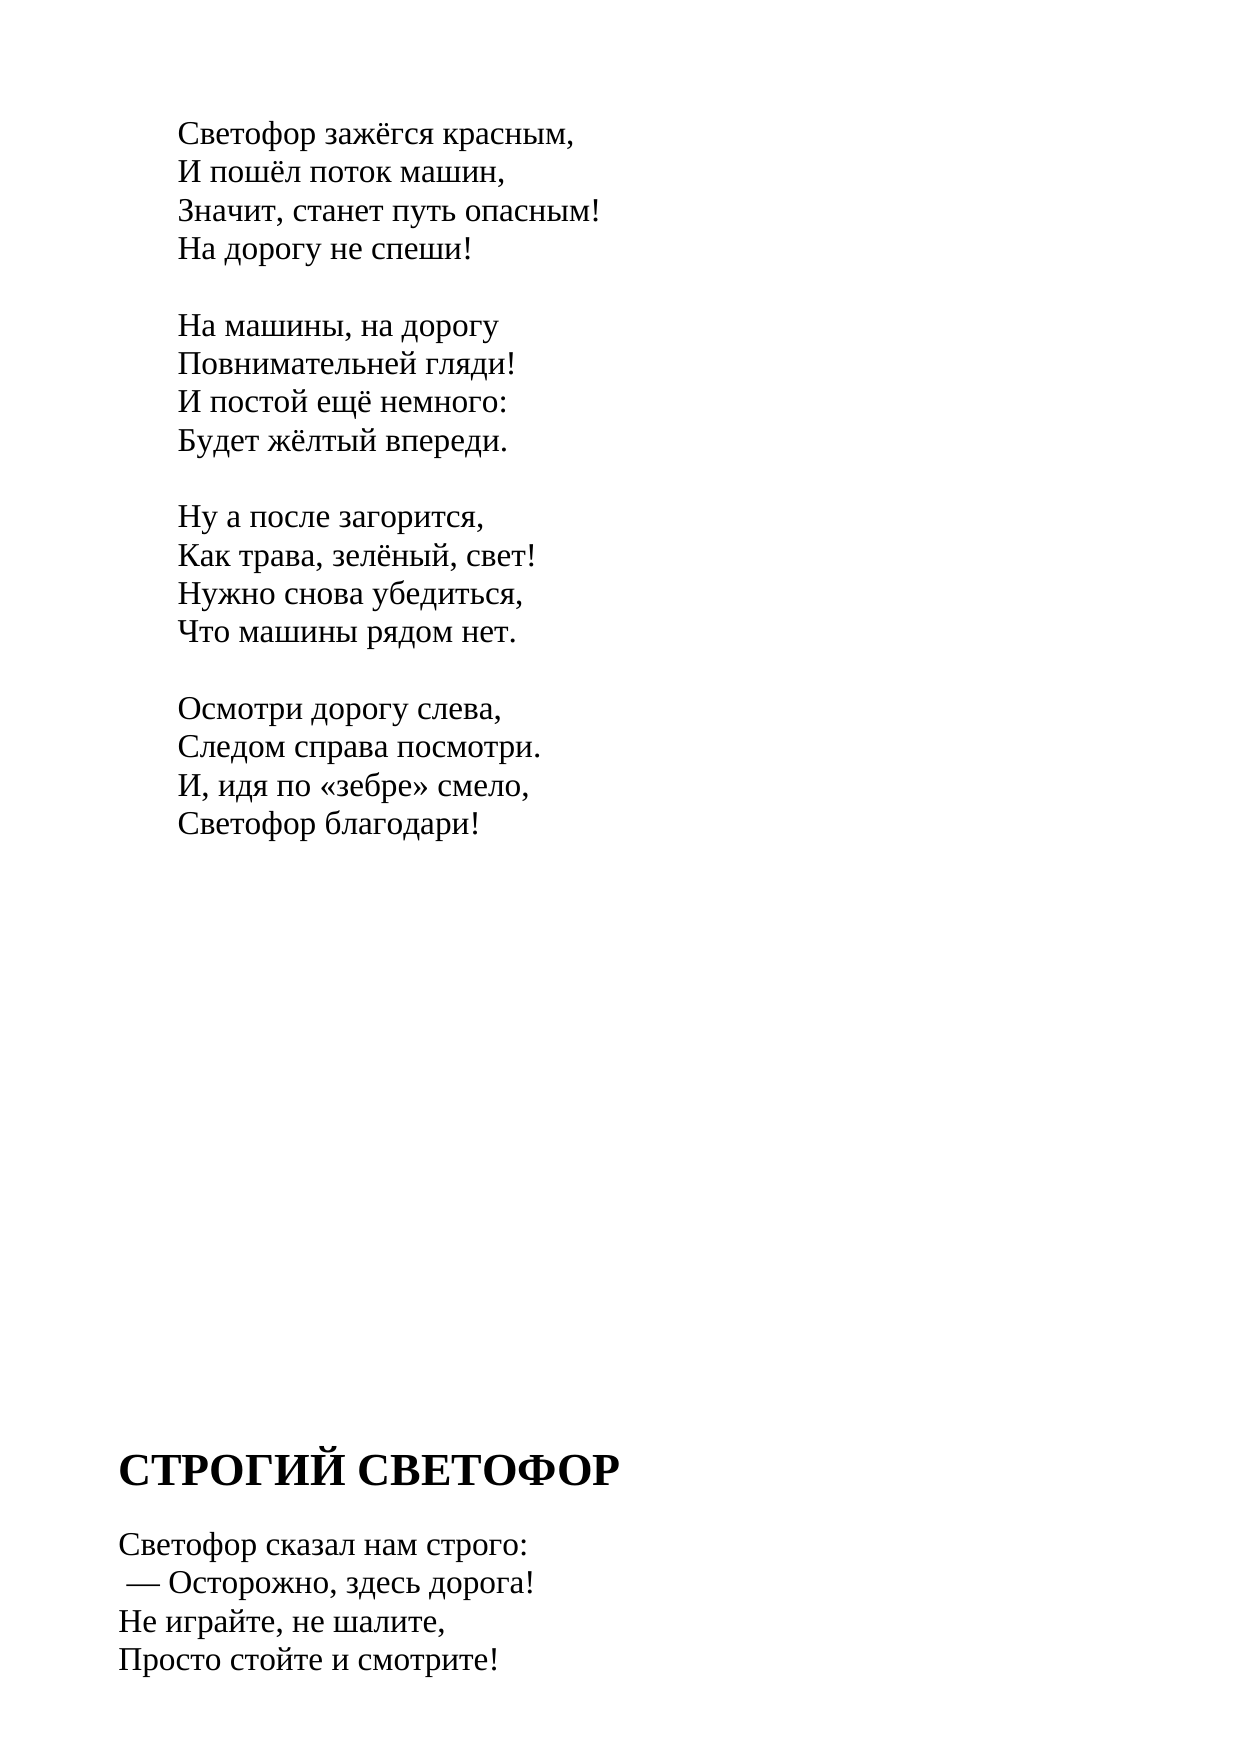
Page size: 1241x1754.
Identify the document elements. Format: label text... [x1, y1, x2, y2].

text На дорогу не спеши! [59, 228, 1181, 267]
text — Осторожно, здесь дорога! [59, 1563, 1181, 1601]
text Ну а после загорится, [59, 497, 1181, 535]
text На машины, на дорогу [59, 305, 1181, 343]
text Повнимательней гляди! [59, 343, 1181, 382]
text Светофор зажёгся красным, [59, 113, 1181, 152]
text Следом справа посмотри. [59, 727, 1181, 765]
text И постой ещё немного: [59, 382, 1181, 420]
text Значит, станет путь опасным! [59, 190, 1181, 228]
text СТРОГИЙ СВЕТОФОР [59, 1443, 1181, 1496]
text И пошёл поток машин, [59, 152, 1181, 190]
text Просто стойте и смотрите! [59, 1639, 1181, 1678]
text Не играйте, не шалите, [59, 1601, 1181, 1639]
text Будет жёлтый впереди. [59, 420, 1181, 458]
text Светофор сказал нам строго: [59, 1524, 1181, 1563]
text Светофор благодари! [59, 803, 1181, 842]
text Как трава, зелёный, свет! [59, 535, 1181, 573]
text Что машины рядом нет. [59, 612, 1181, 650]
text И, идя по «зебре» смело, [59, 765, 1181, 803]
text Осмотри дорогу слева, [59, 688, 1181, 727]
text Нужно снова убедиться, [59, 573, 1181, 612]
